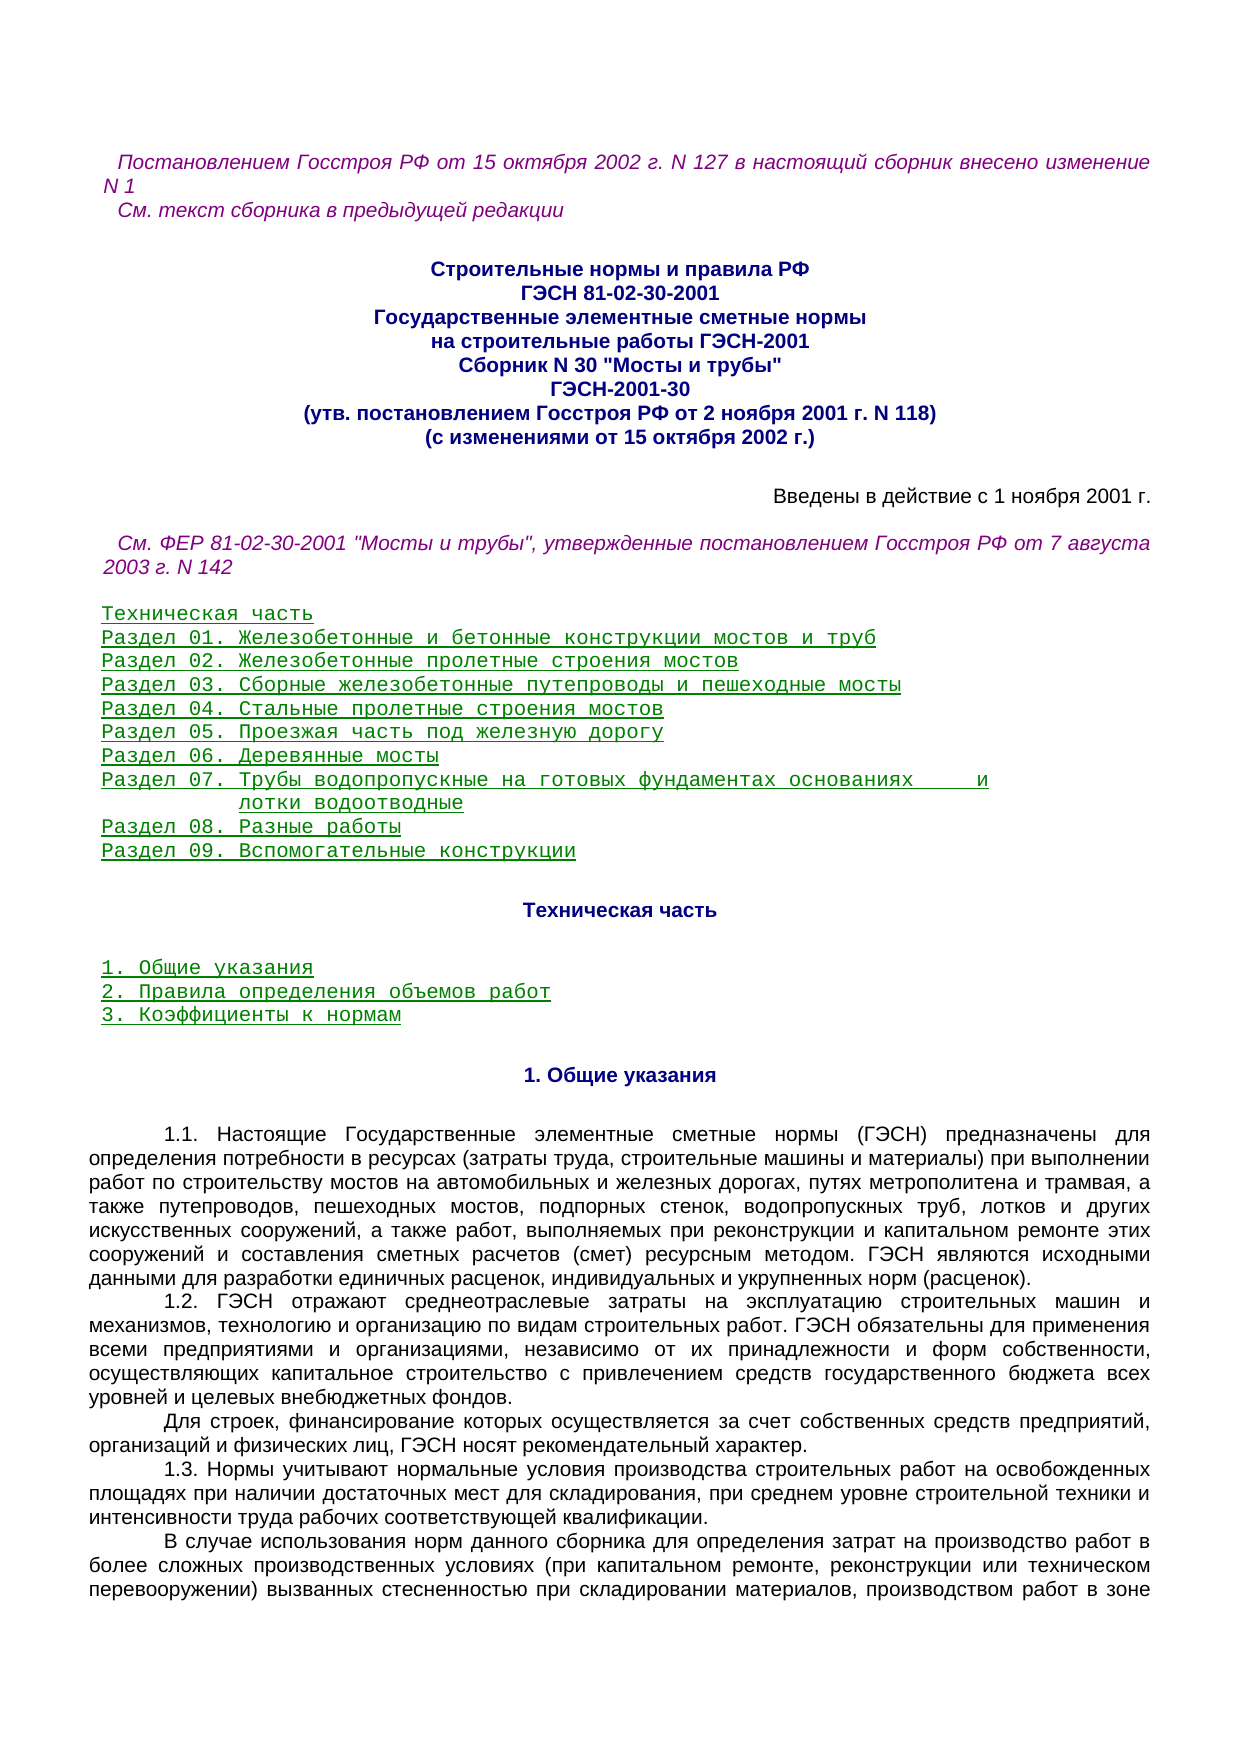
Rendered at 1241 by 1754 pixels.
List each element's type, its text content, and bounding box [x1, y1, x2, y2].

list 1. Общие указания [88, 1063, 1152, 1087]
list Техническая часть [88, 898, 1152, 922]
text Раздел 09. Вспомогательные конструкции [88, 839, 1152, 863]
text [88, 1529, 1152, 1601]
text См. текст сборника в предыдущей редакции [103, 198, 1152, 222]
text 2. Правила определения объемов работ [88, 981, 1152, 1004]
text 3. Коэффициенты к нормам [88, 1004, 1152, 1028]
text 1. Общие указания [88, 957, 1152, 981]
text Введены в действие с 1 ноября 2001 г. [88, 484, 1152, 508]
text Раздел 07. Трубы водопропускные на готовых фундаментах основаниях и [88, 769, 1152, 792]
text Для строек, финансирование которых осуществляется за счет собственных средств предприятий, организаций и физических лиц, ГЭСН носят рекомендательный характер. [88, 1409, 1152, 1457]
text лотки водоотводные [88, 792, 1152, 816]
text 1.2. ГЭСН отражают среднеотраслевые затраты на эксплуатацию строительных машин и механизмов, технологию и организацию по видам строительных работ. ГЭСН обязательны для применения всеми предприятиями и организациями, независимо от их принадлежности и форм собственности, осуществляющих капитальное строительство с привлечением средств государственного бюджета всех уровней и целевых внебюджетных фондов. [88, 1289, 1152, 1409]
text Раздел 06. Деревянные мосты [88, 745, 1152, 769]
text 1.1. Настоящие Государственные элементные сметные нормы (ГЭСН) предназначены для определения потребности в ресурсах (затраты труда, строительные машины и материалы) при выполнении работ по строительству мостов на автомобильных и железных дорогах, путях метрополитена и трамвая, а также путепроводов, пешеходных мостов, подпорных стенок, водопропускных труб, лотков и других искусственных сооружений, а также работ, выполняемых при реконструкции и капитальном ремонте этих сооружений и составления сметных расчетов (смет) ресурсным методом. ГЭСН являются исходными данными для разработки единичных расценок, индивидуальных и укрупненных норм (расценок). [88, 1122, 1152, 1289]
list Строительные нормы и правила РФ ГЭСН 81-02-30-2001 Государственные элементные сметные нормы на строительные работы ГЭСН-2001 Сборник N 30 "Мосты и трубы" ГЭСН-2001-30 (утв. постановлением Госстроя РФ от 2 ноября 2001 г. N 118) (с изменениями от 15 октября 2002 г.) [88, 257, 1152, 449]
text Постановлением Госстроя РФ от 15 октября 2002 г. N 127 в настоящий сборник внесено изменение N 1 [103, 150, 1152, 198]
text Раздел 08. Разные работы [88, 816, 1152, 839]
text Раздел 05. Проезжая часть под железную дорогу [88, 721, 1152, 745]
text Техническая часть [88, 603, 1152, 627]
text Раздел 02. Железобетонные пролетные строения мостов [88, 650, 1152, 674]
text Раздел 03. Сборные железобетонные путепроводы и пешеходные мосты [88, 674, 1152, 698]
text Раздел 01. Железобетонные и бетонные конструкции мостов и труб [88, 627, 1152, 650]
text Раздел 04. Стальные пролетные строения мостов [88, 698, 1152, 721]
text См. ФЕР 81-02-30-2001 "Мосты и трубы", утвержденные постановлением Госстроя РФ от 7 августа 2003 г. N 142 [103, 531, 1152, 579]
text 1.3. Нормы учитывают нормальные условия производства строительных работ на освобожденных площадях при наличии достаточных мест для складирования, при среднем уровне строительной техники и интенсивности труда рабочих соответствующей квалификации. [88, 1457, 1152, 1529]
